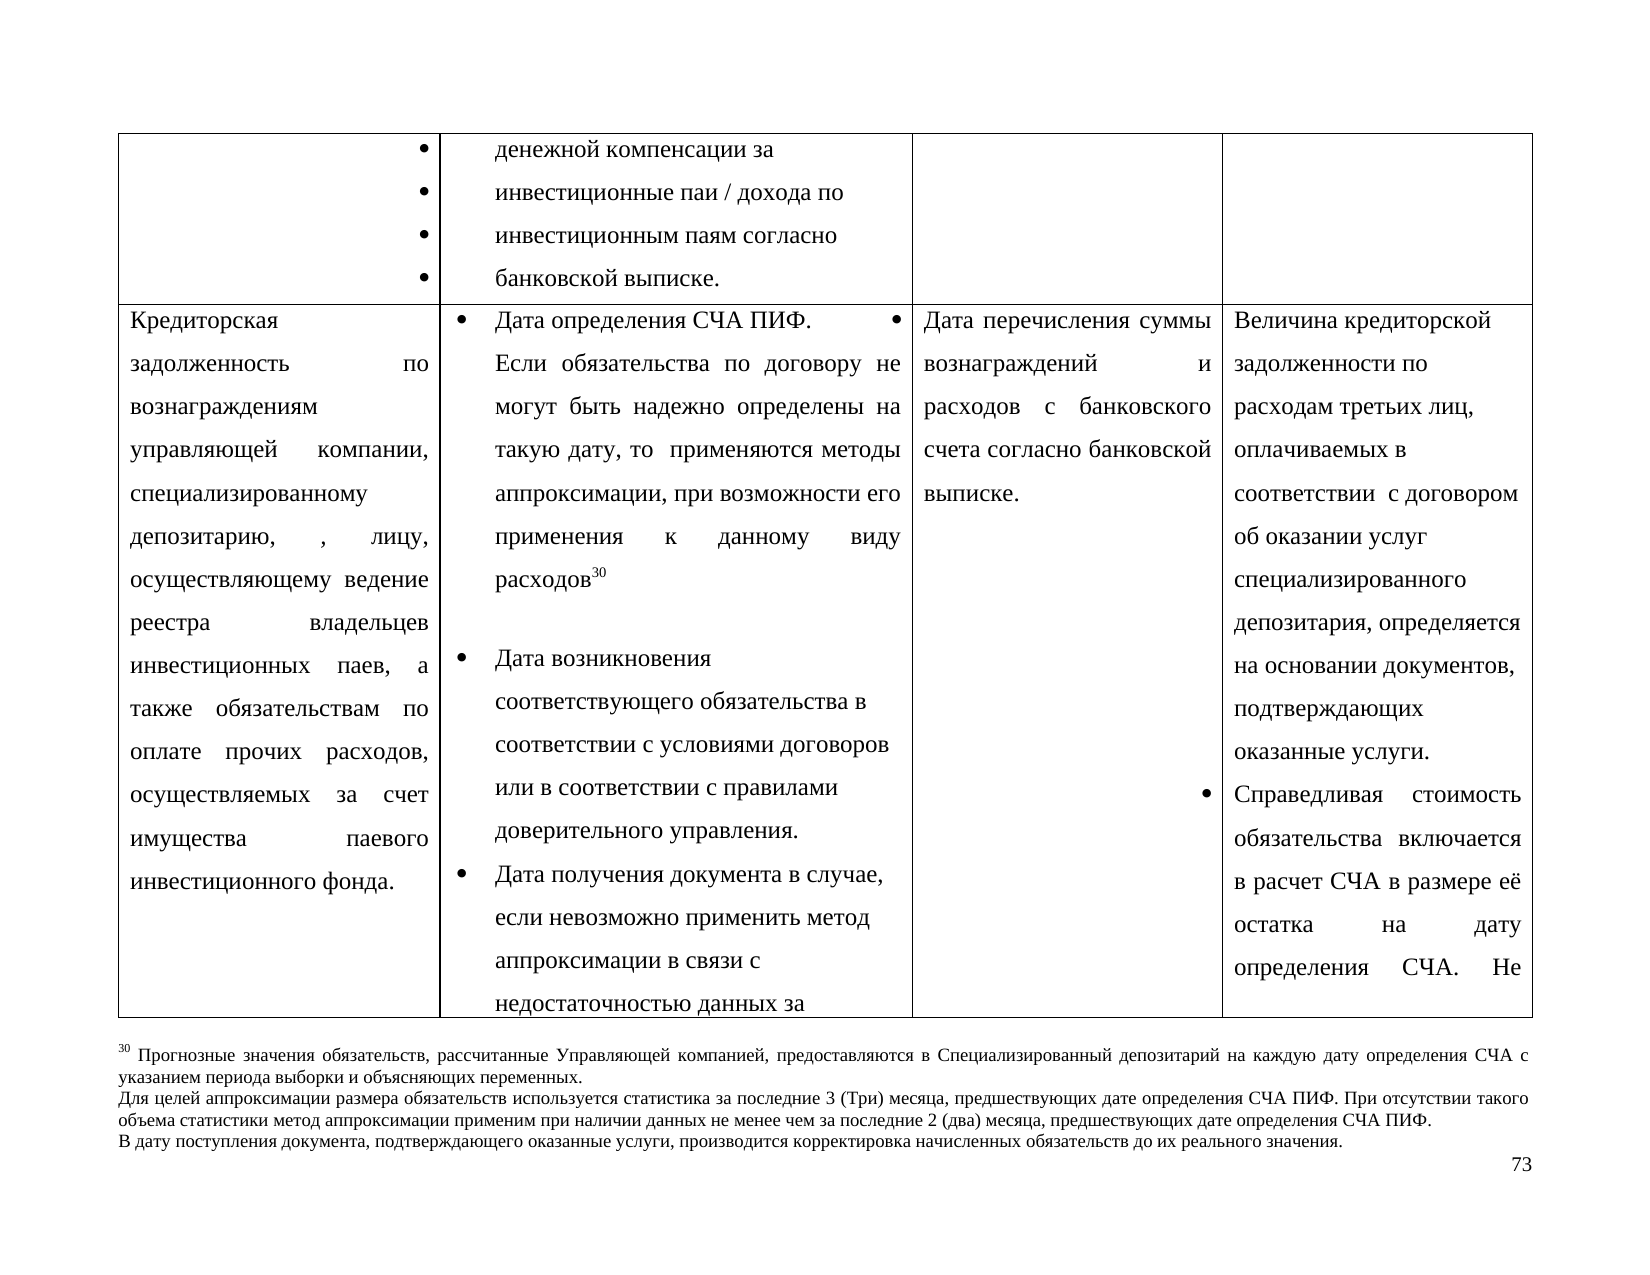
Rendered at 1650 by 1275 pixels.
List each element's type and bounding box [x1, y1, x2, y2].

table_cell [913, 305, 1222, 1017]
table_cell [1223, 305, 1532, 1017]
table_cell [1223, 134, 1532, 304]
table_cell [913, 134, 1222, 304]
table_cell [119, 134, 439, 304]
table_cell [441, 134, 912, 304]
table_cell [119, 305, 439, 1017]
table_cell [441, 305, 912, 1017]
